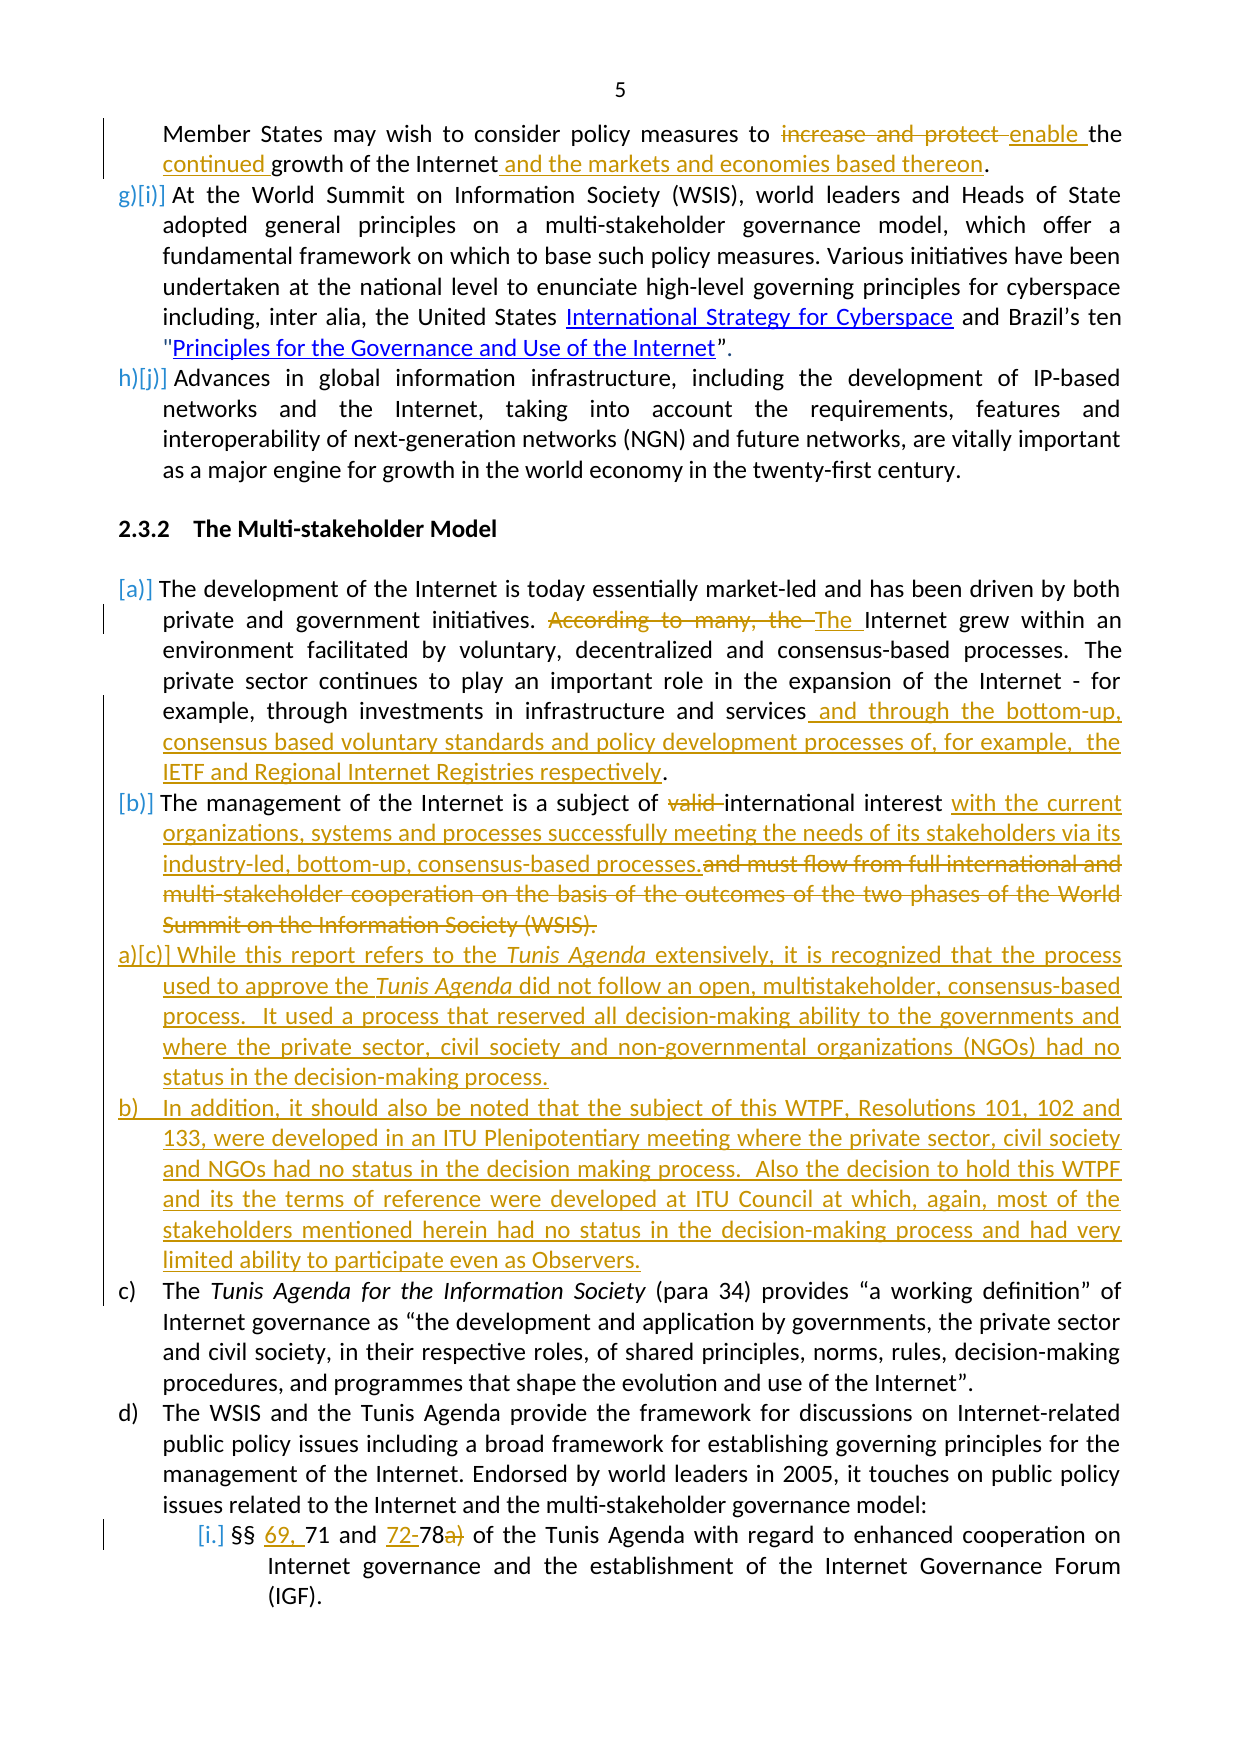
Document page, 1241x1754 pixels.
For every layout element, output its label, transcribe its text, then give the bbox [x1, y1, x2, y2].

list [118, 118, 1122, 179]
list The development of the Internet is today essentially market-led and has been driven by both private and government initiatives. Internet grew within an environment facilitated by voluntary, decentralized and consensus-based processes. The private sector continues to play an important role in the expansion of the Internet - for example, through investments in infrastructure and services. [118, 573, 1122, 787]
list §§ 71 and 78 of the Tunis Agenda with regard to enhanced cooperation on Internet governance and the establishment of the Internet Governance Forum (IGF). [230, 1519, 1122, 1611]
list Advances in global information infrastructure, including the development of IP-based networks and the Internet, taking into account the requirements, features and interoperability of next-generation networks (NGN) and future networks, are vitally important as a major engine for growth in the world economy in the twenty-first century. [118, 362, 1122, 484]
list At the World Summit on Information Society (WSIS), world leaders and Heads of State adopted general principles on a multi-stakeholder governance model, which offer a fundamental framework on which to base such policy measures. Various initiatives have been undertaken at the national level to enunciate high-level governing principles for cyberspace including, inter alia, the United States International Strategy for Cyberspace and Brazil’s ten "Principles for the Governance and Use of the Internet”. [118, 179, 1122, 362]
text 2.3.2 The Multi-stakeholder Model [118, 513, 1122, 544]
list The Tunis Agenda for the Information Society (para 34) provides “a working definition” of Internet governance as “the development and application by governments, the private sector and civil society, in their respective roles, of shared principles, norms, rules, decision-making procedures, and programmes that shape the evolution and use of the Internet”. [118, 1275, 1122, 1397]
list The management of the Internet is a subject of international interest [118, 787, 1122, 939]
list The WSIS and the Tunis Agenda provide the framework for discussions on Internet-related public policy issues including a broad framework for establishing governing principles for the management of the Internet. Endorsed by world leaders in 2005, it touches on public policy issues related to the Internet and the multi-stakeholder governance model: [118, 1397, 1122, 1519]
